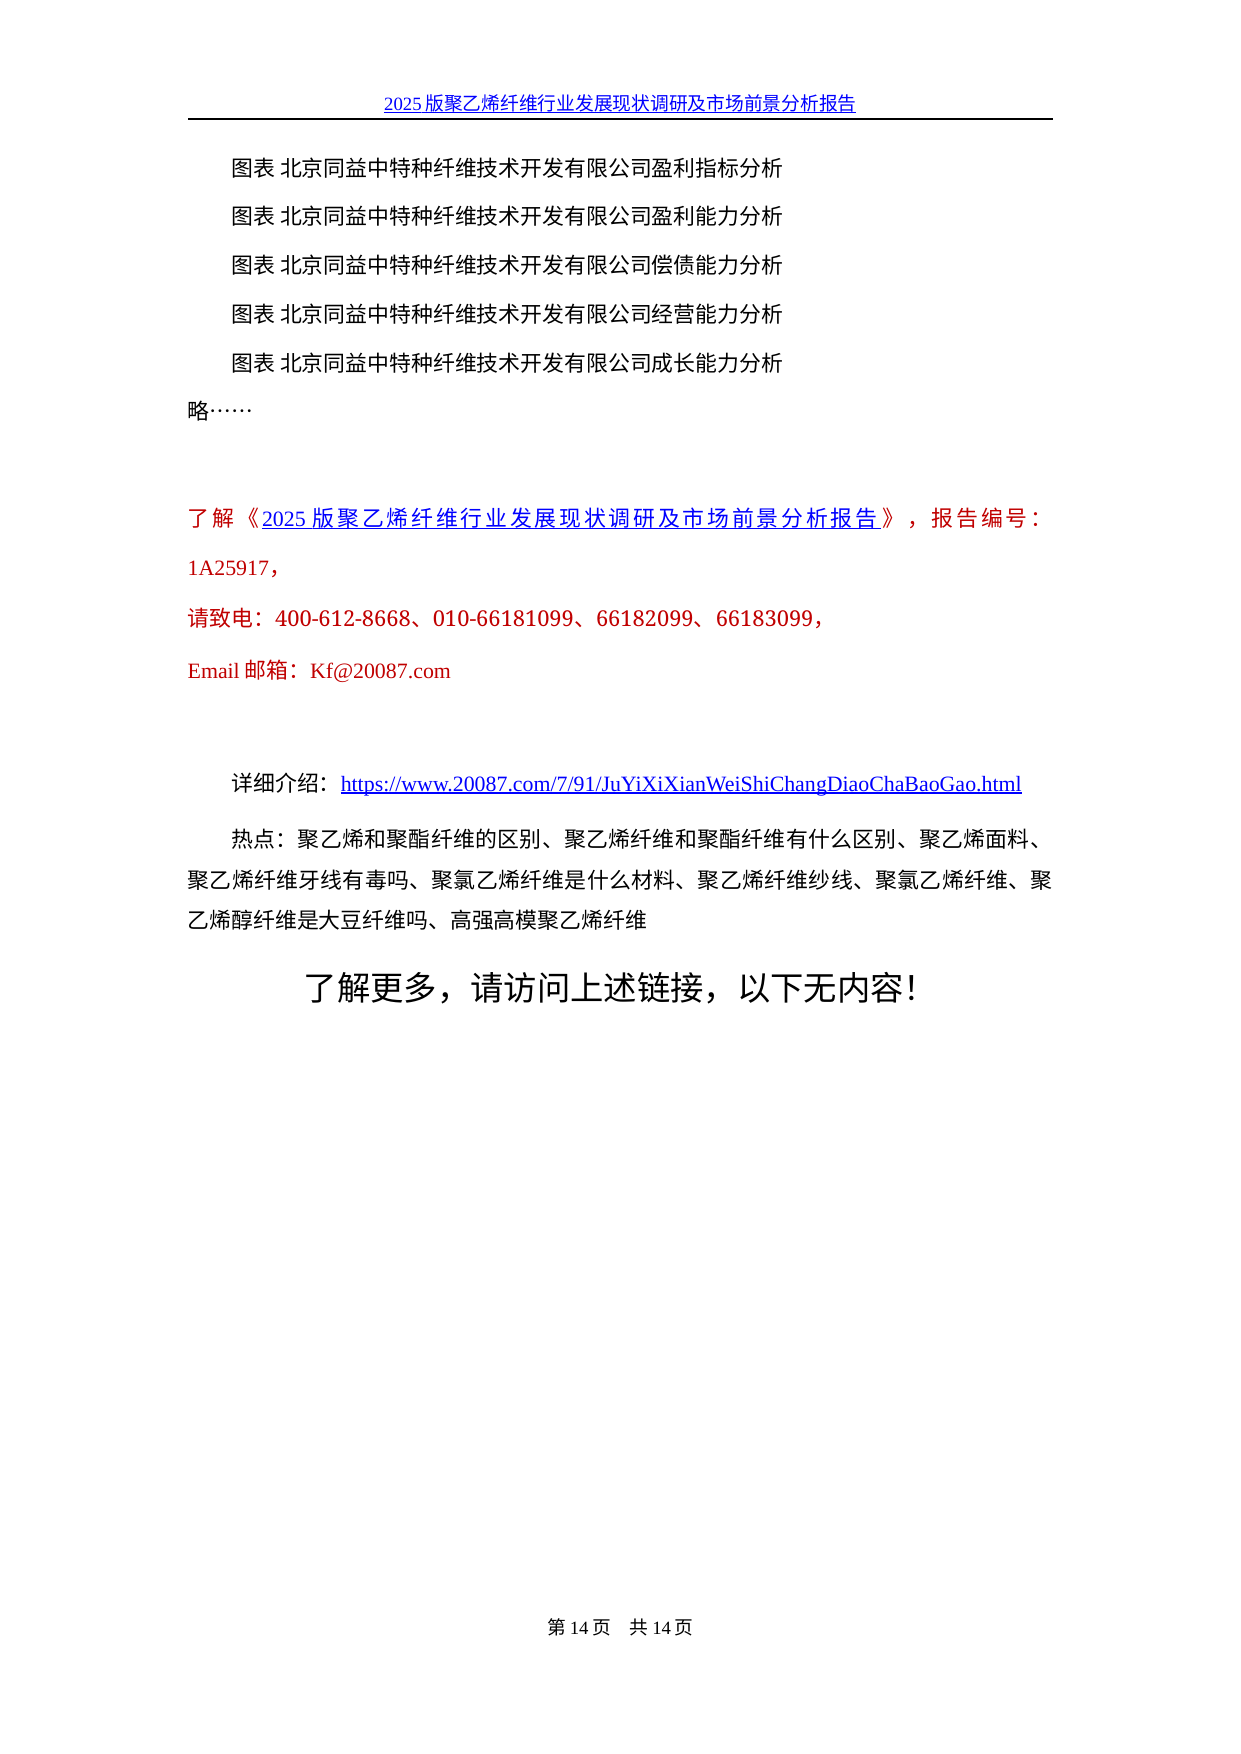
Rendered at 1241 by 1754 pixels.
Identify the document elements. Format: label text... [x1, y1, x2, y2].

text Email邮箱：Kf@20087.com [187, 652, 1053, 685]
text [187, 150, 1053, 426]
text 了解《2025版聚乙烯纤维行业发展现状调研及市场前景分析报告》，报告编号：1A25917， [187, 500, 1053, 582]
text 详细介绍：https://www.20087.com/7/91/JuYiXiXianWeiShiChangDiaoChaBaoGao.html [187, 765, 1053, 798]
text 请致电：400-612-8668、010-66181099、66182099、66183099， [187, 601, 1053, 633]
title 了解更多，请访问上述链接，以下无内容！ [187, 953, 1053, 1018]
text 热点：聚乙烯和聚酯纤维的区别、聚乙烯纤维和聚酯纤维有什么区别、聚乙烯面料、聚乙烯纤维牙线有毒吗、聚氯乙烯纤维是什么材料、聚乙烯纤维纱线、聚氯乙烯纤维、聚乙烯醇纤维是大豆纤维吗、高强高模聚乙烯纤维 [187, 822, 1053, 936]
